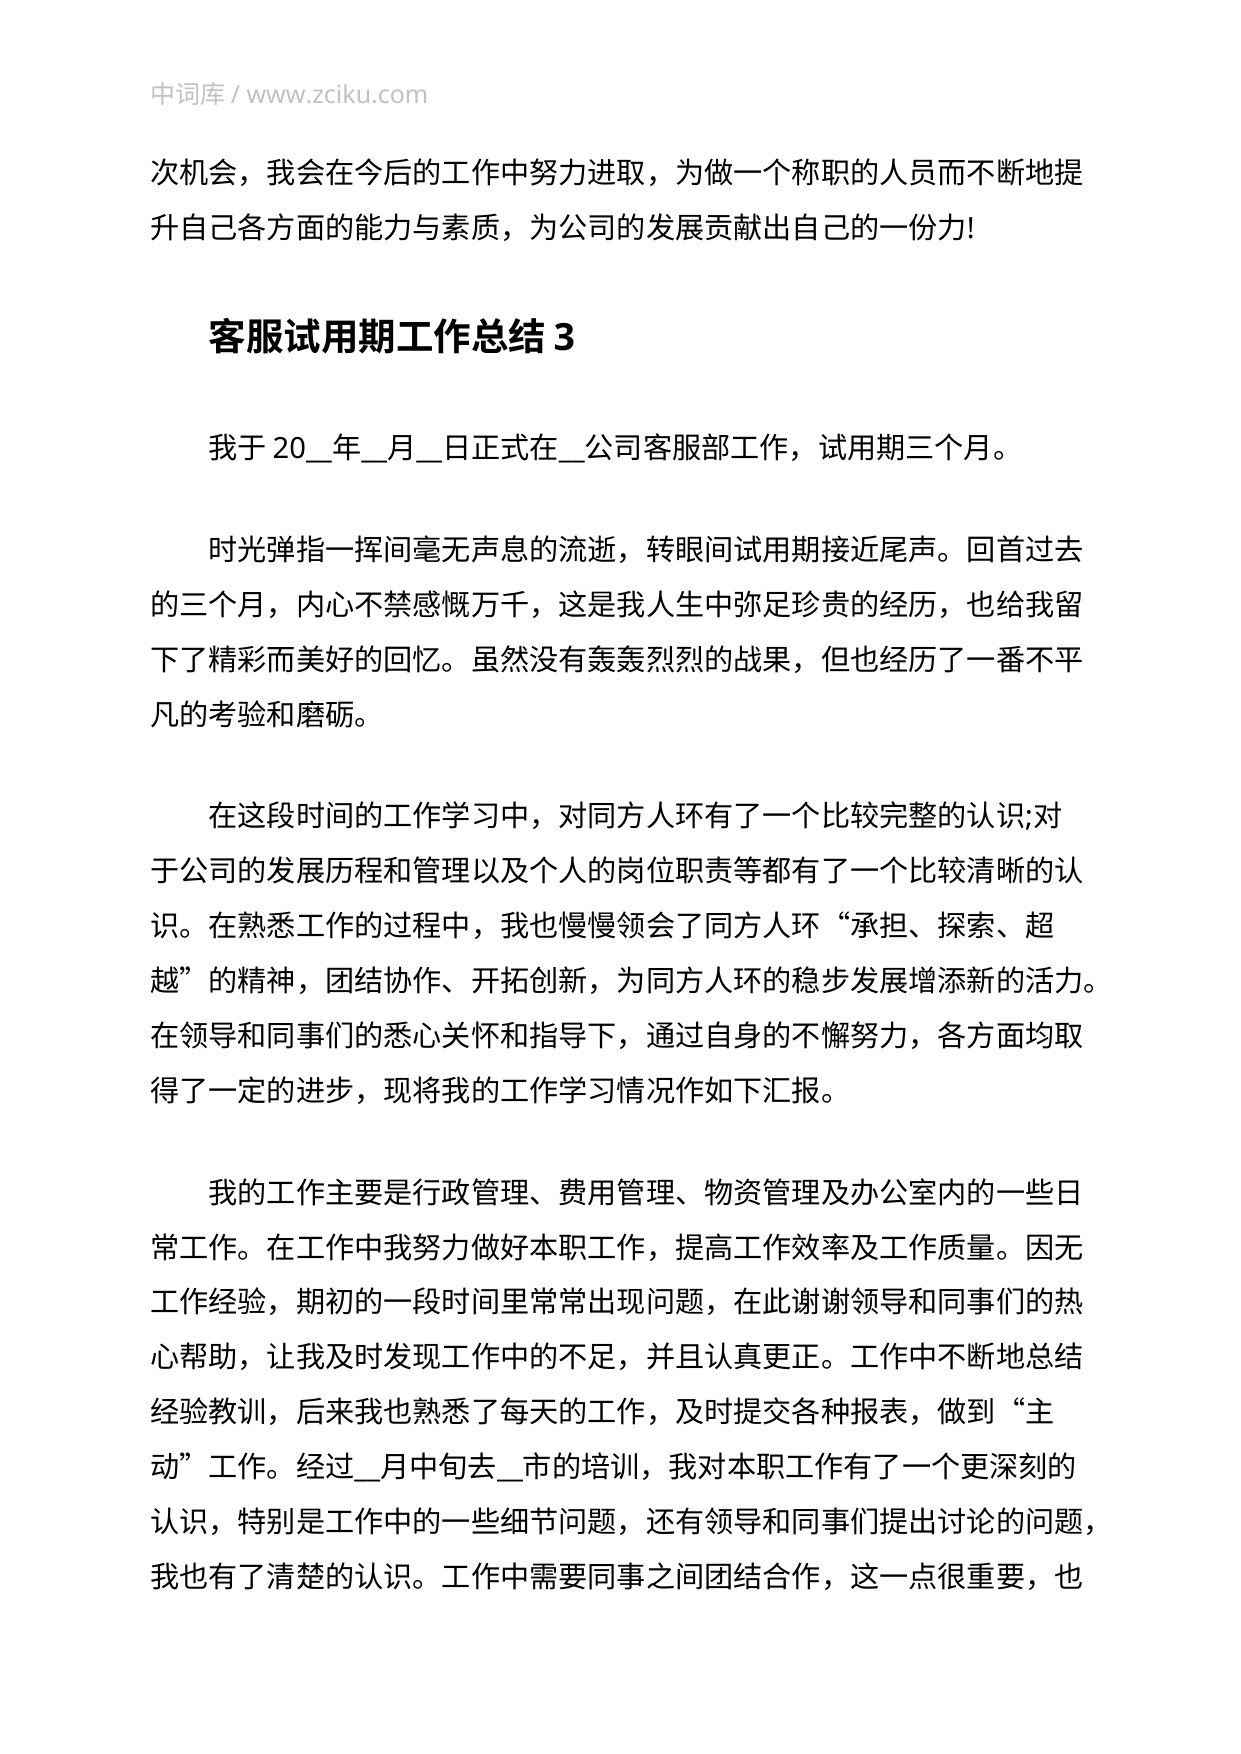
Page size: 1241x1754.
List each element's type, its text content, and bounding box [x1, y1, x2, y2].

text 在这段时间的工作学习中，对同方人环有了一个比较完整的认识;对于公司的发展历程和管理以及个人的岗位职责等都有了一个比较清晰的认识。在熟悉工作的过程中，我也慢慢领会了同方人环“承担、探索、超越”的精神，团结协作、开拓创新，为同方人环的稳步发展增添新的活力。在领导和同事们的悉心关怀和指导下，通过自身的不懈努力，各方面均取得了一定的进步，现将我的工作学习情况作如下汇报。 [150, 793, 1090, 1110]
text 我于20__年__月__日正式在__公司客服部工作，试用期三个月。 [150, 424, 1090, 467]
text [150, 150, 1090, 247]
text 时光弹指一挥间毫无声息的流逝，转眼间试用期接近尾声。回首过去的三个月，内心不禁感慨万千，这是我人生中弥足珍贵的经历，也给我留下了精彩而美好的回忆。虽然没有轰轰烈烈的战果，但也经历了一番不平凡的考验和磨砺。 [150, 526, 1090, 733]
text 客服试用期工作总结3 [150, 307, 1090, 361]
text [150, 1169, 1090, 1596]
